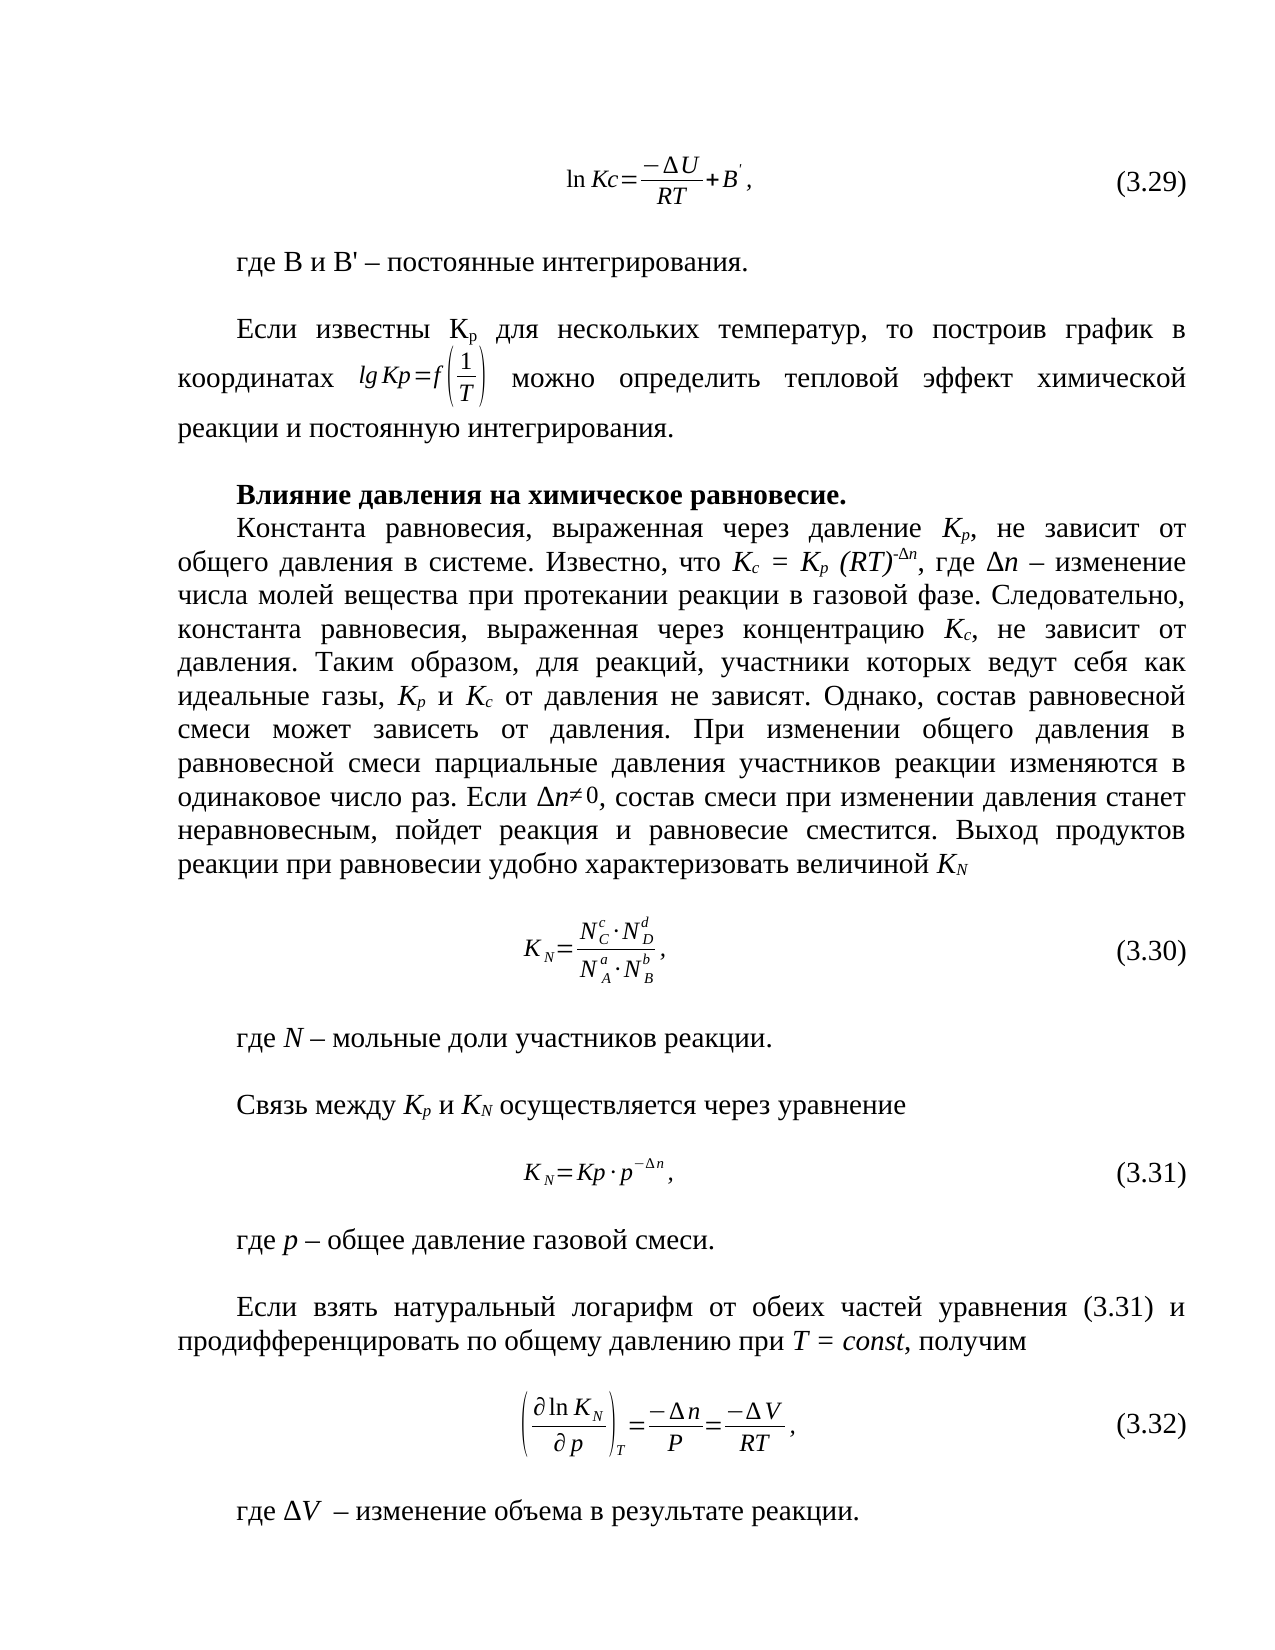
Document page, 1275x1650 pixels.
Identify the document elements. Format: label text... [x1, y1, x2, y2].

text где B и B' – постоянные интегрирования. [177, 244, 1186, 278]
text где N – мольные доли участников реакции. [177, 1020, 1186, 1053]
text Если взять натуральный логарифм от обеих частей уравнения (3.31) и продифференцировать по общему давлению при Т = const, получим [177, 1289, 1186, 1357]
text (3.29) [177, 152, 1186, 211]
text Влияние давления на химическое равновесие. [177, 477, 1186, 510]
text Связь между Кр и КN осуществляется через уравнение [177, 1087, 1186, 1121]
text где р – общее давление газовой смеси. [177, 1222, 1186, 1256]
text Если известны Кр для нескольких температур, то построив график в координатах можно определить тепловой эффект химической реакции и постоянную интегрирования. [177, 311, 1186, 443]
text (3.30) [177, 913, 1186, 986]
text (3.31) [177, 1154, 1186, 1189]
text Константа равновесия, выраженная через давление Кр, не зависит от общего давления в системе. Известно, что Кс = Кр (RT)-∆n, где ∆n – изменение числа молей вещества при протекании реакции в газовой фазе. Следовательно, константа равновесия, выраженная через концентрацию Кс, не зависит от давления. Таким образом, для реакций, участники которых ведут себя как идеальные газы, Кр и Кс от давления не зависят. Однако, состав равновесной смеси может зависеть от давления. При изменении общего давления в равновесной смеси парциальные давления участников реакции изменяются в одинаковое число раз. Если ∆n, состав смеси при изменении давления станет неравновесным, пойдет реакция и равновесие сместится. Выход продуктов реакции при равновесии удобно характеризовать величиной КN [177, 510, 1186, 879]
text (3.32) [177, 1390, 1186, 1459]
text где ∆V – изменение объема в результате реакции. [177, 1493, 1186, 1526]
